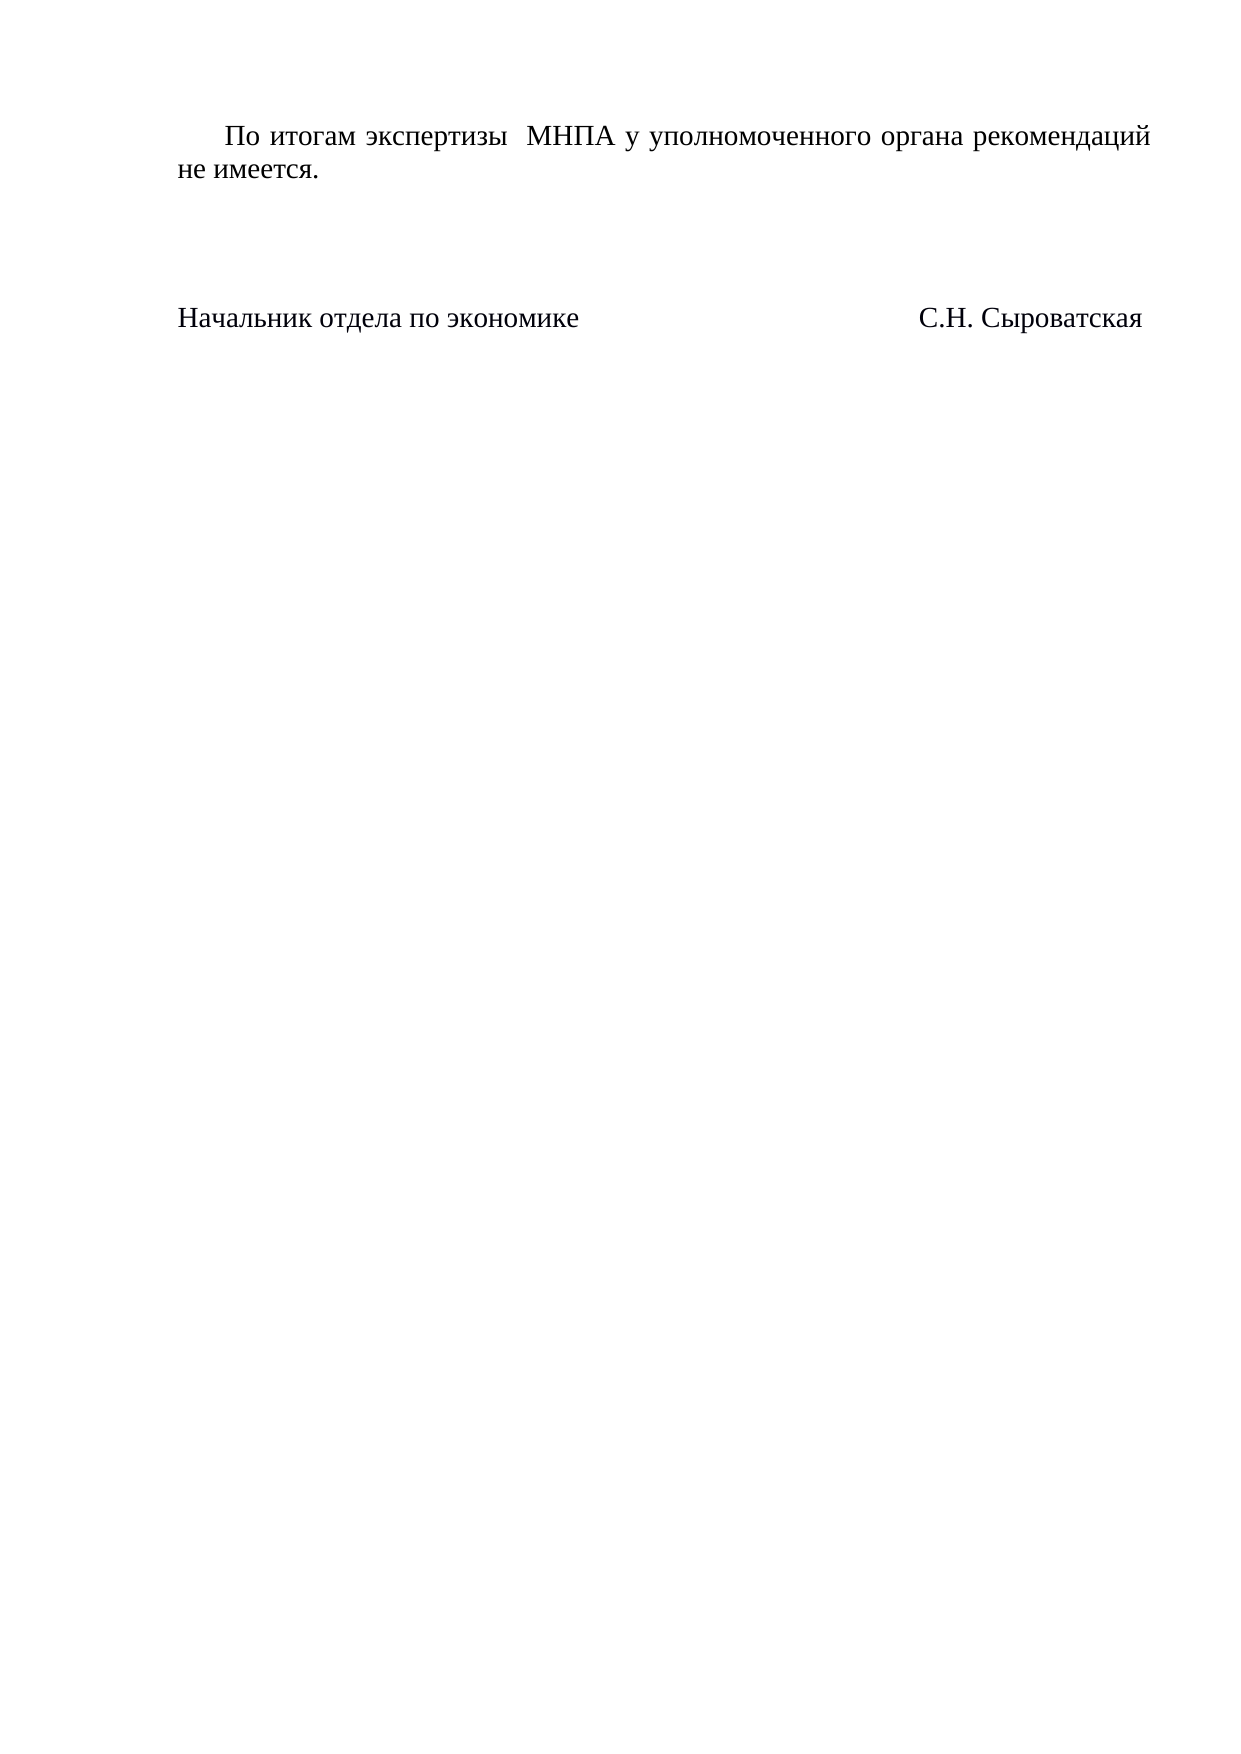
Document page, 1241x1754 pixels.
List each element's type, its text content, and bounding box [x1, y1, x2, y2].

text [177, 118, 1152, 185]
text Начальник отдела по экономике С.Н. Сыроватская [177, 301, 1152, 334]
